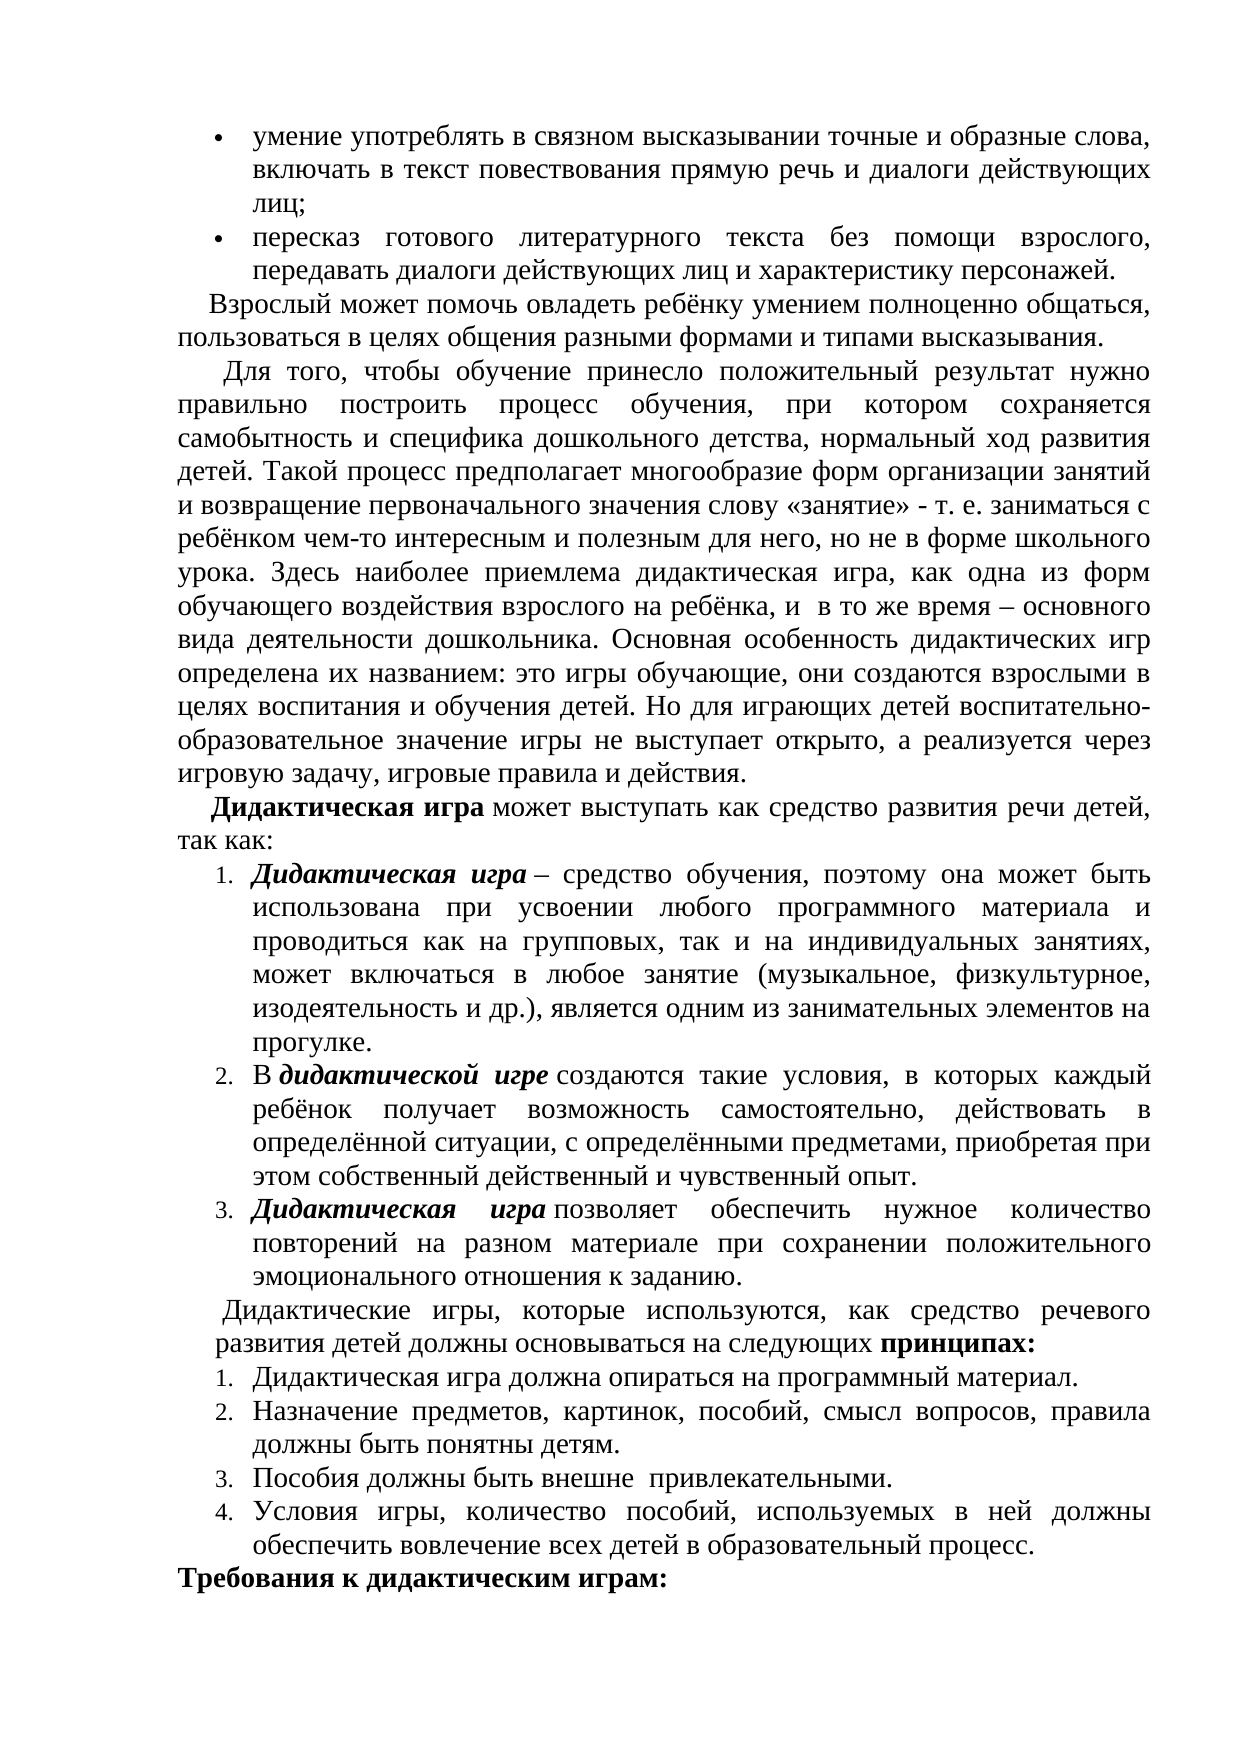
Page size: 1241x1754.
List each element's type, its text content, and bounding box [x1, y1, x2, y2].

text Дидактические игры, которые используются, как средство речевого развития детей должны основываться на следующих принципах: [215, 1292, 1152, 1359]
list умение употреблять в связном высказывании точные и образные слова, включать в текст повествования прямую речь и диалоги действующих лиц; [215, 118, 1152, 219]
text Для того, чтобы обучение принесло положительный результат нужно правильно построить процесс обучения, при котором сохраняется самобытность и специфика дошкольного детства, нормальный ход развития детей. Такой процесс предполагает многообразие форм организации занятий и возвращение первоначального значения слову «занятие» - т. е. заниматься с ребёнком чем-то интересным и полезным для него, но не в форме школьного урока. Здесь наиболее приемлема дидактическая игра, как одна из форм обучающего воздействия взрослого на ребёнка, и в то же время – основного вида деятельности дошкольника. Основная особенность дидактических игр определена их названием: это игры обучающие, они создаются взрослыми в целях воспитания и обучения детей. Но для играющих детей воспитательно-образовательное значение игры не выступает открыто, а реализуется через игровую задачу, игровые правила и действия. [177, 353, 1152, 789]
list В дидактической игре создаются такие условия, в которых каждый ребёнок получает возможность самостоятельно, действовать в определённой ситуации, с определёнными предметами, приобретая при этом собственный действенный и чувственный опыт. [215, 1057, 1152, 1191]
list Условия игры, количество пособий, используемых в ней должны обеспечить вовлечение всех детей в образовательный процесс. [215, 1493, 1152, 1560]
list Пособия должны быть внешне привлекательными. [215, 1460, 1152, 1493]
text Требования к дидактическим играм: [177, 1560, 1152, 1594]
text Дидактическая игра может выступать как средство развития речи детей, так как: [177, 789, 1152, 856]
list Дидактическая игра позволяет обеспечить нужное количество повторений на разном материале при сохранении положительного эмоционального отношения к заданию. [215, 1191, 1152, 1292]
list Дидактическая игра должна опираться на программный материал. [215, 1359, 1152, 1393]
list Дидактическая игра – средство обучения, поэтому она может быть использована при усвоении любого программного материала и проводиться как на групповых, так и на индивидуальных занятиях, может включаться в любое занятие (музыкальное, физкультурное, изодеятельность и др.), является одним из занимательных элементов на прогулке. [215, 856, 1152, 1057]
list Назначение предметов, картинок, пособий, смысл вопросов, правила должны быть понятны детям. [215, 1393, 1152, 1460]
text Взрослый может помочь овладеть ребёнку умением полноценно общаться, пользоваться в целях общения разными формами и типами высказывания. [177, 286, 1152, 353]
list пересказ готового литературного текста без помощи взрослого, передавать диалоги действующих лиц и характеристику персонажей. [215, 219, 1152, 286]
